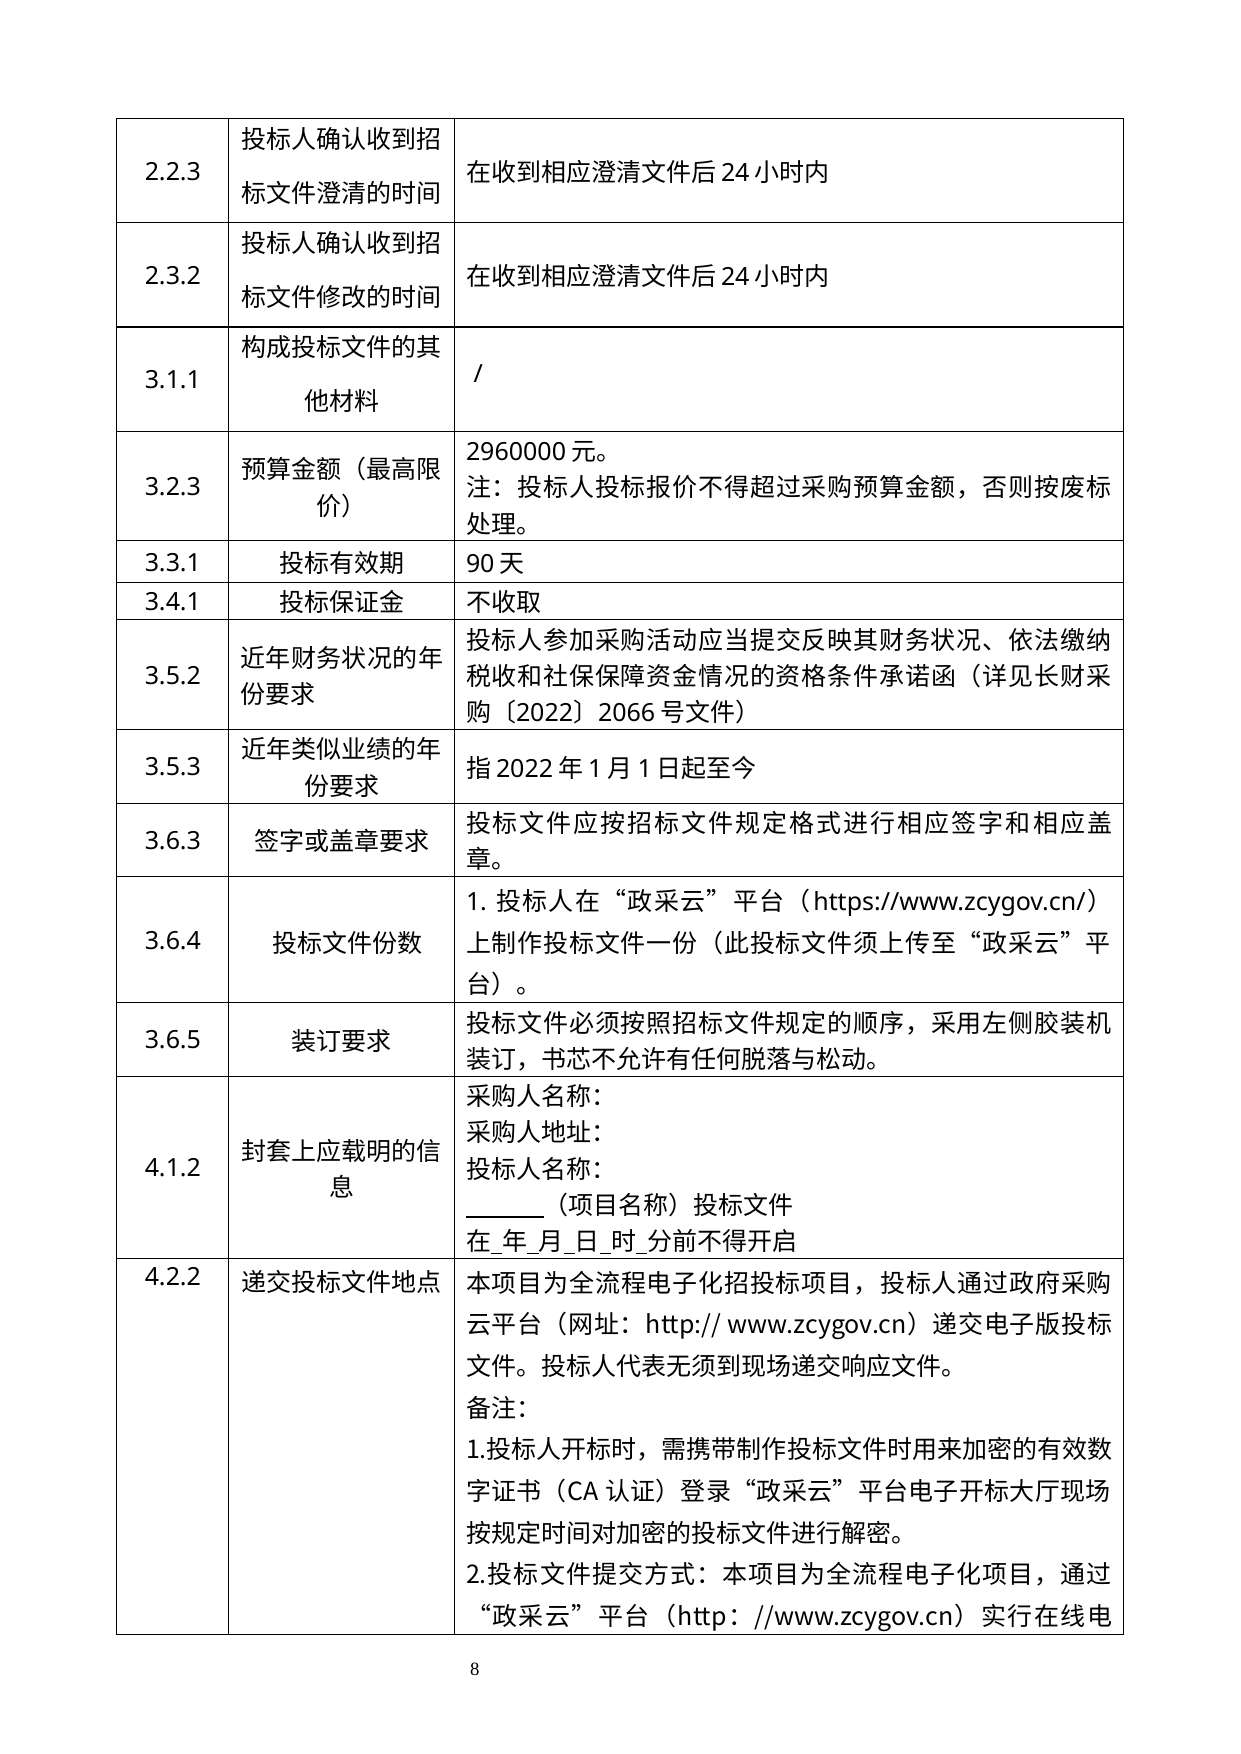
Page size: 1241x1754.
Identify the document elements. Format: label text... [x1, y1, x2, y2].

table_cell 近年财务状况的年份要求 [229, 620, 454, 729]
table_cell 3.5.2 [117, 620, 228, 729]
table_cell 3.1.1 [117, 328, 228, 431]
table_cell 近年类似业绩的年份要求 [229, 730, 454, 802]
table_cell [455, 1259, 1123, 1634]
table_cell 投标人参加采购活动应当提交反映其财务状况、依法缴纳税收和社保保障资金情况的资格条件承诺函（详见长财采购〔2022〕2066号文件） [455, 620, 1123, 729]
table_cell 4.2.2 [117, 1259, 228, 1634]
table_cell 3.6.5 [117, 1003, 228, 1076]
table_cell 投标有效期 [229, 541, 454, 582]
table_cell 2.3.2 [117, 223, 228, 326]
table_cell 3.6.4 [117, 877, 228, 1002]
table_cell 2.2.3 [117, 119, 228, 222]
table_cell 采购人名称： 采购人地址： 投标人名称： （项目名称）投标文件 在 年 月 日 时 分前不得开启 [455, 1077, 1123, 1258]
table_cell 预算金额（最高限价） [229, 432, 454, 540]
table_cell 1. 投标人在“政采云”平台（https://www.zcygov.cn/）上制作投标文件一份（此投标文件须上传至“政采云”平台）。 [455, 877, 1123, 1002]
table_cell 不收取 [455, 583, 1123, 619]
table_cell 投标人确认收到招标文件澄清的时间 [229, 119, 454, 222]
table_cell / [455, 328, 1123, 431]
table_cell 投标保证金 [229, 583, 454, 619]
table_cell 3.4.1 [117, 583, 228, 619]
table_cell 4.1.2 [117, 1077, 228, 1258]
table_cell 3.6.3 [117, 804, 228, 876]
table_cell 在收到相应澄清文件后24小时内 [455, 223, 1123, 326]
table_cell 投标人确认收到招标文件修改的时间 [229, 223, 454, 326]
table_cell 指2022年1月1日起至今 [455, 730, 1123, 802]
table_cell 3.5.3 [117, 730, 228, 802]
table_cell 投标文件份数 [229, 877, 454, 1002]
table_cell 递交投标文件地点 [229, 1259, 454, 1634]
table_cell 3.2.3 [117, 432, 228, 540]
table_cell 投标文件应按招标文件规定格式进行相应签字和相应盖章。 [455, 804, 1123, 876]
table_cell 3.3.1 [117, 541, 228, 582]
table_cell 2960000元。 注：投标人投标报价不得超过采购预算金额，否则按废标处理。 [455, 432, 1123, 540]
table_cell 90天 [455, 541, 1123, 582]
table_cell 投标文件必须按照招标文件规定的顺序，采用左侧胶装机装订，书芯不允许有任何脱落与松动。 [455, 1003, 1123, 1076]
table_cell 签字或盖章要求 [229, 804, 454, 876]
table_cell 装订要求 [229, 1003, 454, 1076]
table_cell 在收到相应澄清文件后24小时内 [455, 119, 1123, 222]
table_cell 构成投标文件的其他材料 [229, 328, 454, 431]
table_cell 封套上应载明的信息 [229, 1077, 454, 1258]
